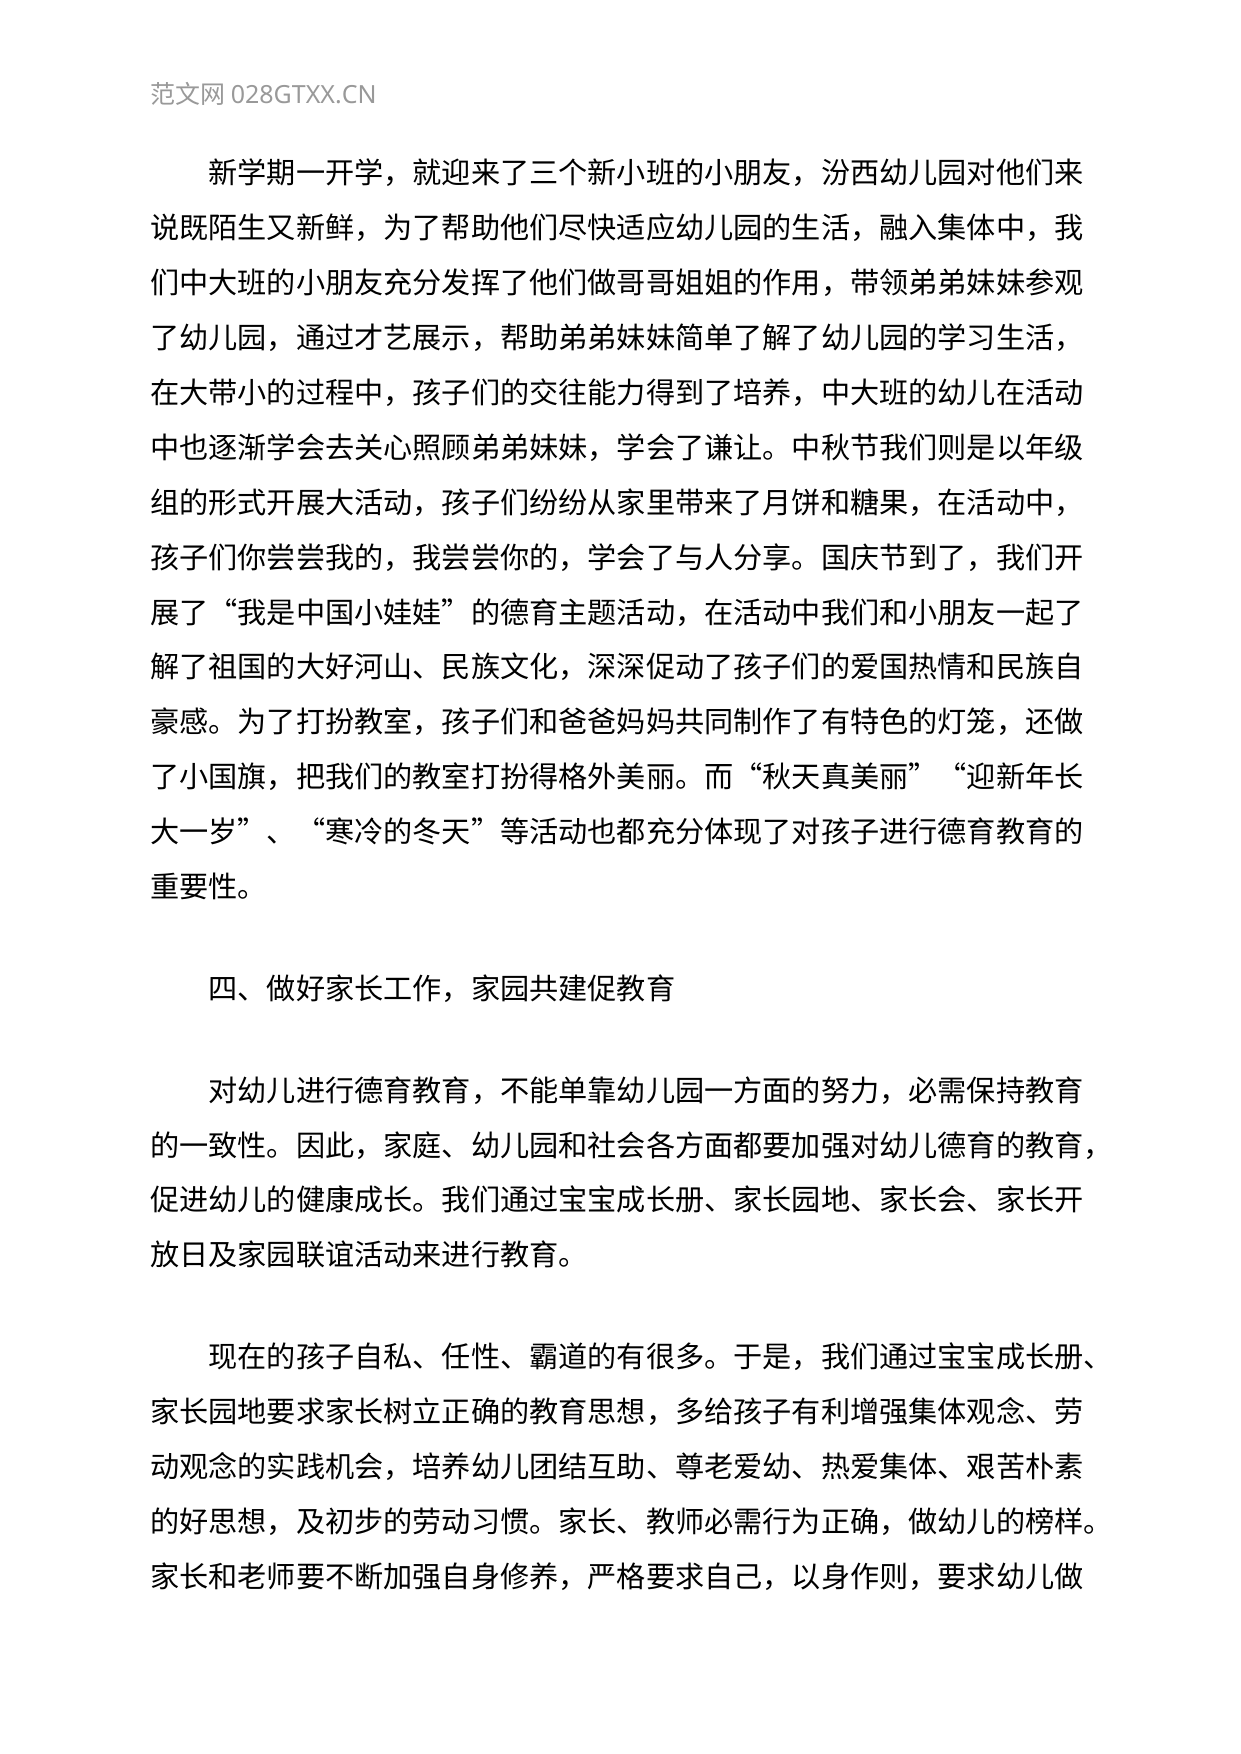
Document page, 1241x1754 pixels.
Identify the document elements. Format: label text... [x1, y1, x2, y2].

text 对幼儿进行德育教育，不能单靠幼儿园一方面的努力，必需保持教育的一致性。因此，家庭、幼儿园和社会各方面都要加强对幼儿德育的教育，促进幼儿的健康成长。我们通过宝宝成长册、家长园地、家长会、家长开放日及家园联谊活动来进行教育。 [150, 1067, 1090, 1274]
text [150, 1334, 1090, 1596]
text 新学期一开学，就迎来了三个新小班的小朋友，汾西幼儿园对他们来说既陌生又新鲜，为了帮助他们尽快适应幼儿园的生活，融入集体中，我们中大班的小朋友充分发挥了他们做哥哥姐姐的作用，带领弟弟妹妹参观了幼儿园，通过才艺展示，帮助弟弟妹妹简单了解了幼儿园的学习生活，在大带小的过程中，孩子们的交往能力得到了培养，中大班的幼儿在活动中也逐渐学会去关心照顾弟弟妹妹，学会了谦让。中秋节我们则是以年级组的形式开展大活动，孩子们纷纷从家里带来了月饼和糖果，在活动中，孩子们你尝尝我的，我尝尝你的，学会了与人分享。国庆节到了，我们开展了“我是中国小娃娃”的德育主题活动，在活动中我们和小朋友一起了解了祖国的大好河山、民族文化，深深促动了孩子们的爱国热情和民族自豪感。为了打扮教室，孩子们和爸爸妈妈共同制作了有特色的灯笼，还做了小国旗，把我们的教室打扮得格外美丽。而“秋天真美丽”“迎新年长大一岁”、“寒冷的冬天”等活动也都充分体现了对孩子进行德育教育的重要性。 [150, 150, 1090, 906]
text 四、做好家长工作，家园共建促教育 [150, 965, 1090, 1008]
